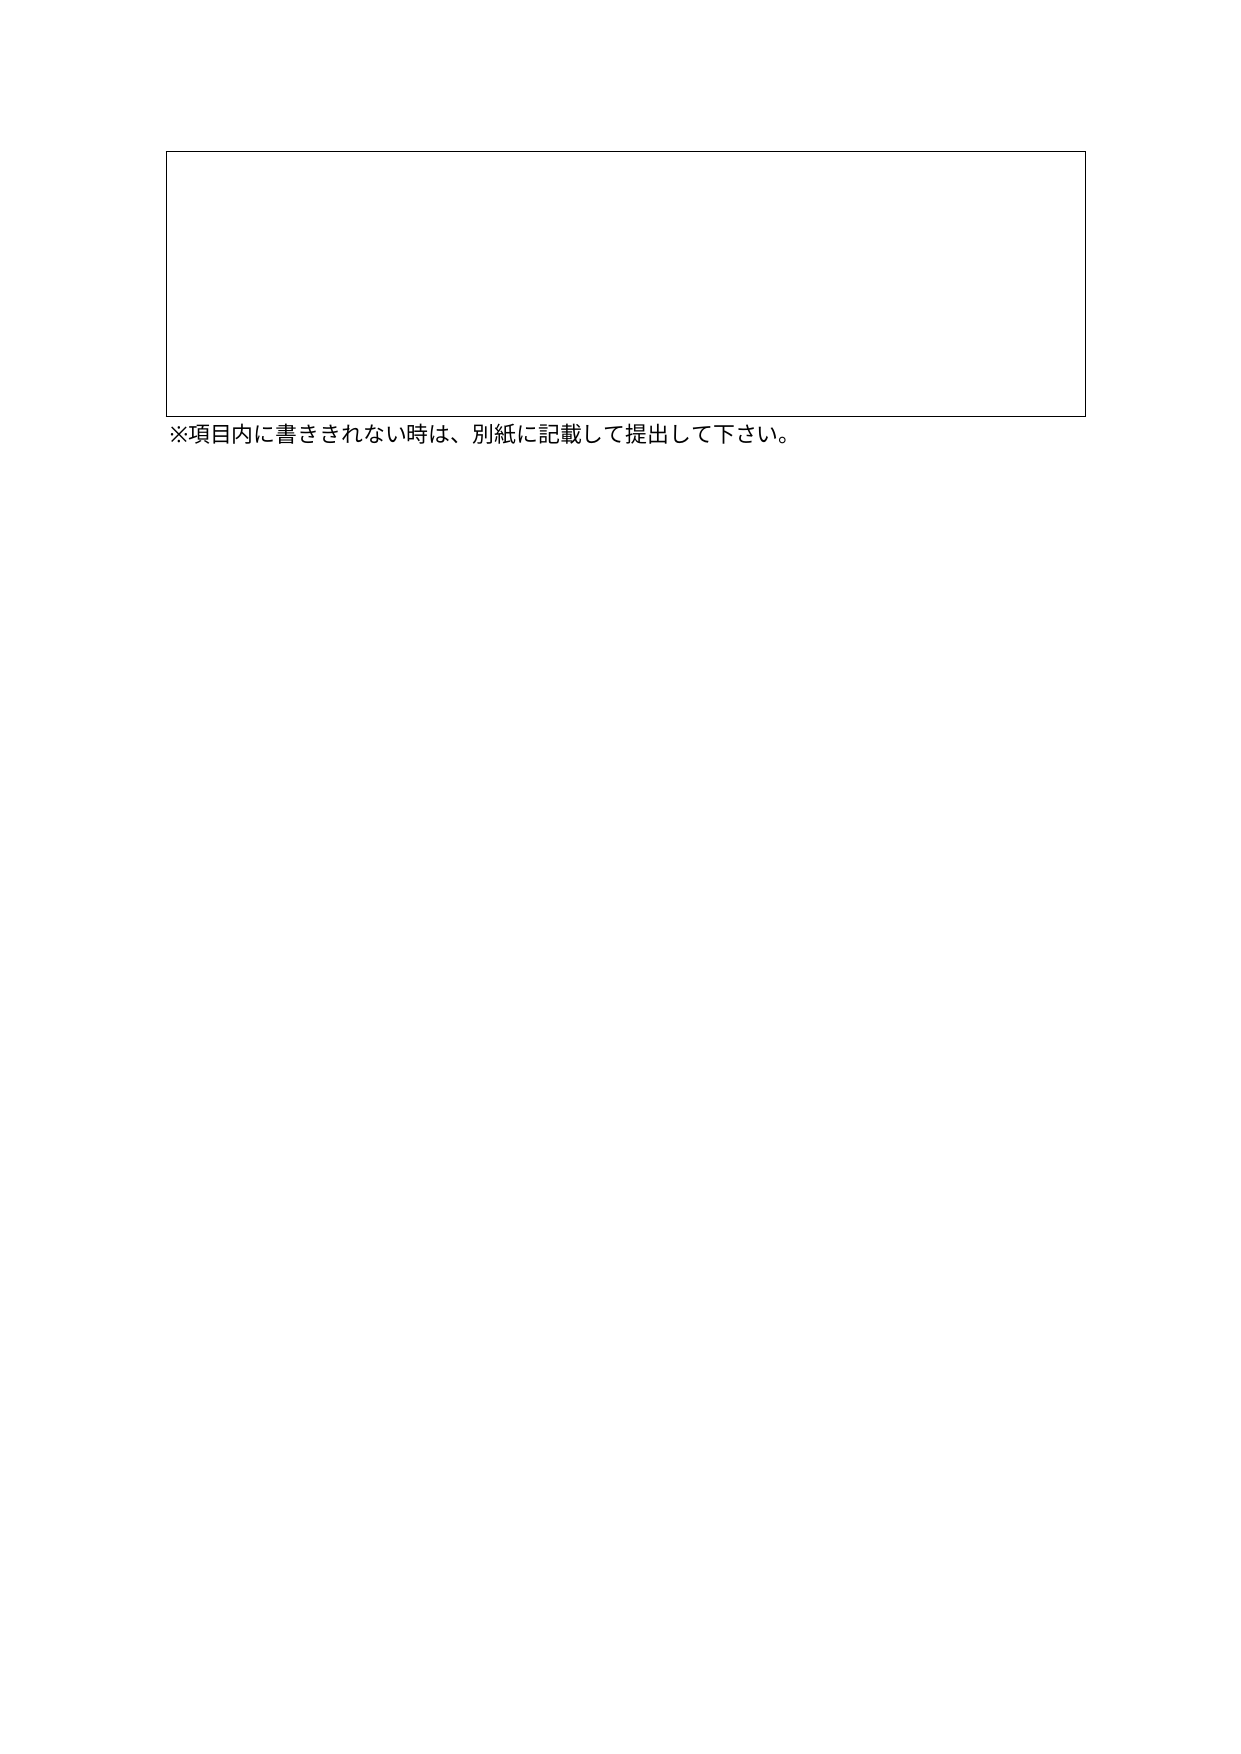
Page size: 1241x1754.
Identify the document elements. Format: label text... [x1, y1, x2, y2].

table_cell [167, 152, 1085, 416]
text ※項目内に書ききれない時は、別紙に記載して提出して下さい。様式４ [148, 417, 1092, 449]
